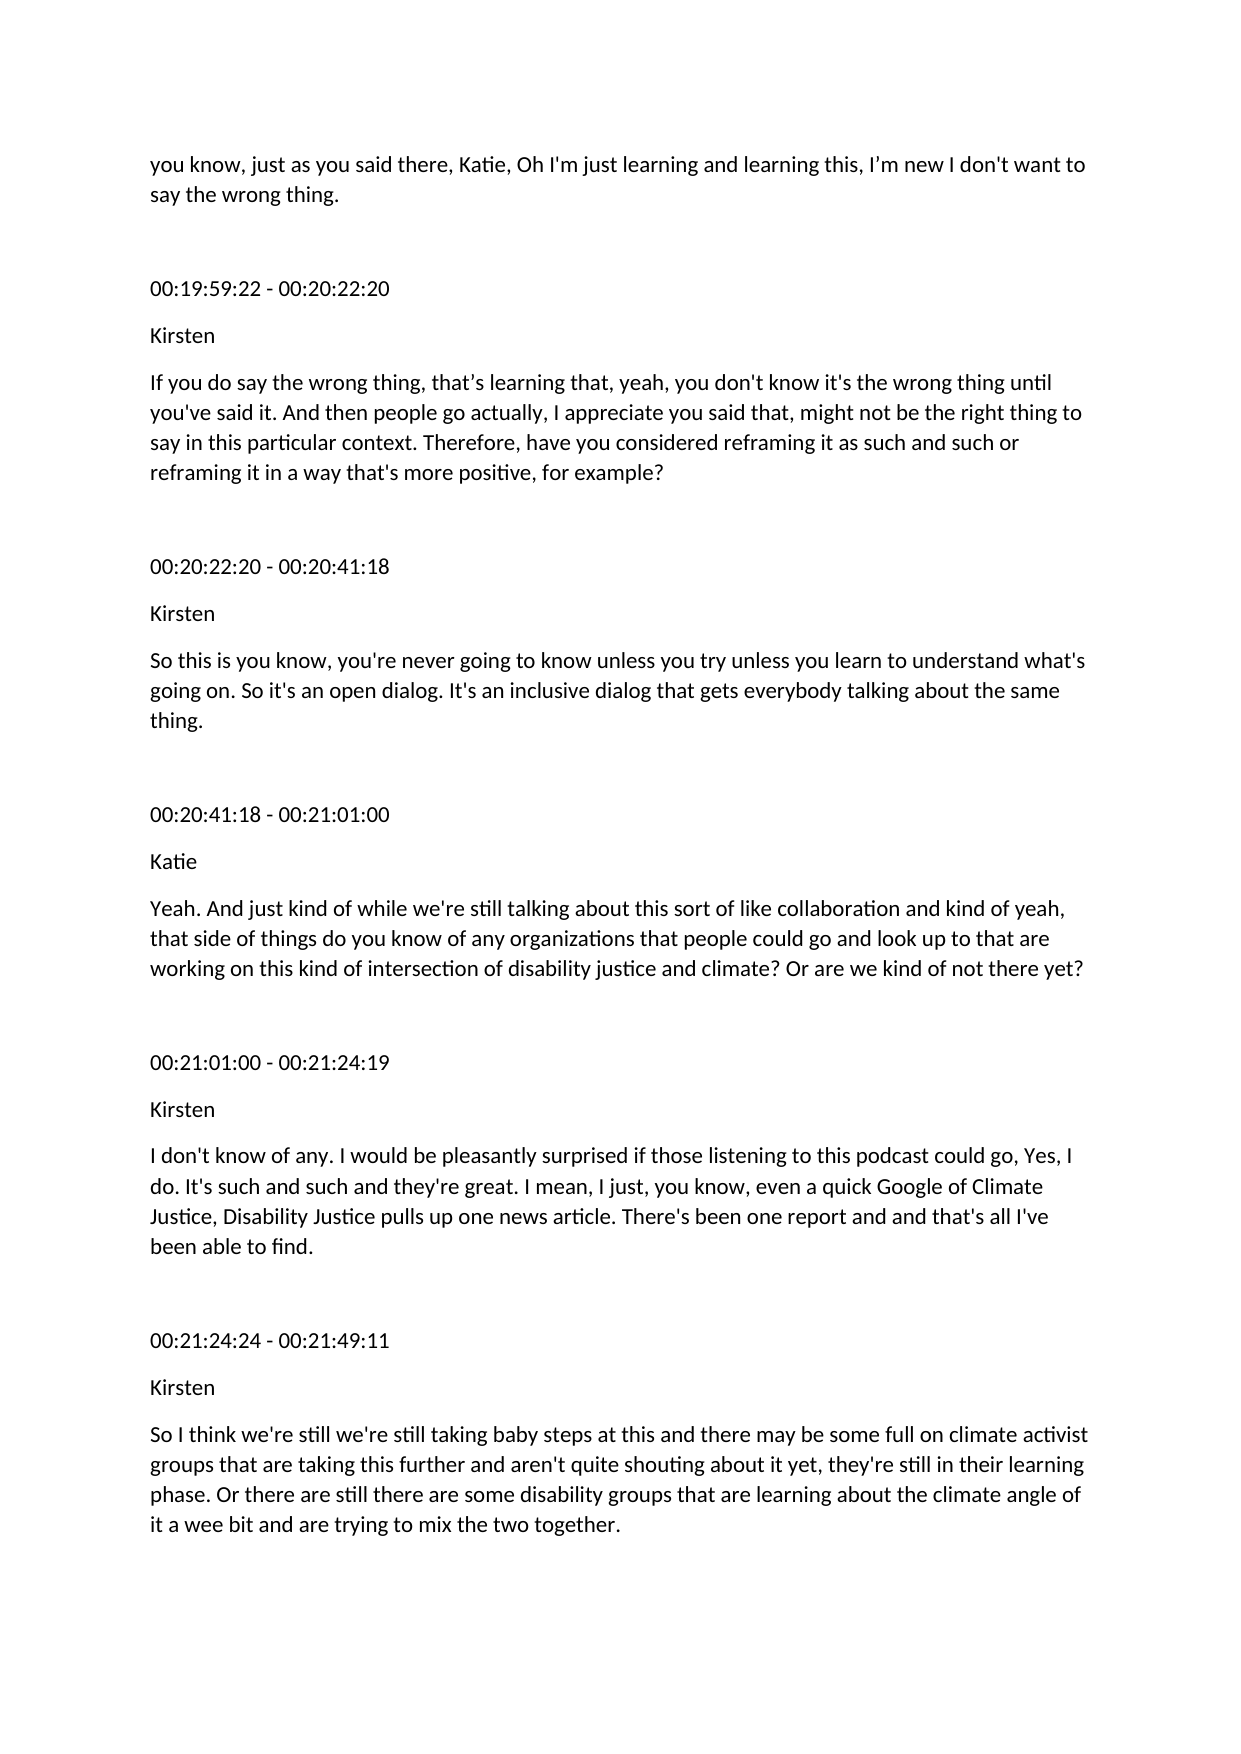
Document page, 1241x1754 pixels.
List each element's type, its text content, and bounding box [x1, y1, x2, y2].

text 00:19:59:22 - 00:20:22:20 [150, 274, 1090, 302]
text Kirsten [150, 321, 1090, 349]
text 00:21:01:00 - 00:21:24:19 [150, 1048, 1090, 1076]
text Kirsten [150, 1373, 1090, 1401]
text I don't know of any. I would be pleasantly surprised if those listening to this podcast could go, Yes, I do. It's such and such and they're great. I mean, I just, you know, even a quick Google of Climate Justice, Disability Justice pulls up one news article. There's been one report and and that's all I've been able to find. [150, 1142, 1090, 1260]
text Yeah. And just kind of while we're still talking about this sort of like collaboration and kind of yeah, that side of things do you know of any organizations that people could go and look up to that are working on this kind of intersection of disability justice and climate? Or are we kind of not there yet? [150, 894, 1090, 982]
text So this is you know, you're never going to know unless you try unless you learn to understand what's going on. So it's an open dialog. It's an inclusive dialog that gets everybody talking about the same thing. [150, 646, 1090, 734]
text Katie [150, 847, 1090, 875]
text 00:20:22:20 - 00:20:41:18 [150, 552, 1090, 580]
text If you do say the wrong thing, that’s learning that, yeah, you don't know it's the wrong thing until you've said it. And then people go actually, I appreciate you said that, might not be the right thing to say in this particular context. Therefore, have you considered reframing it as such and such or reframing it in a way that's more positive, for example? [150, 368, 1090, 486]
text Kirsten [150, 599, 1090, 627]
text So I think we're still we're still taking baby steps at this and there may be some full on climate activist groups that are taking this further and aren't quite shouting about it yet, they're still in their learning phase. Or there are still there are some disability groups that are learning about the climate angle of it a wee bit and are trying to mix the two together. [150, 1420, 1090, 1538]
text 00:21:24:24 - 00:21:49:11 [150, 1326, 1090, 1354]
text 00:20:41:18 - 00:21:01:00 [150, 800, 1090, 828]
text Kirsten [150, 1095, 1090, 1123]
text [150, 150, 1090, 208]
